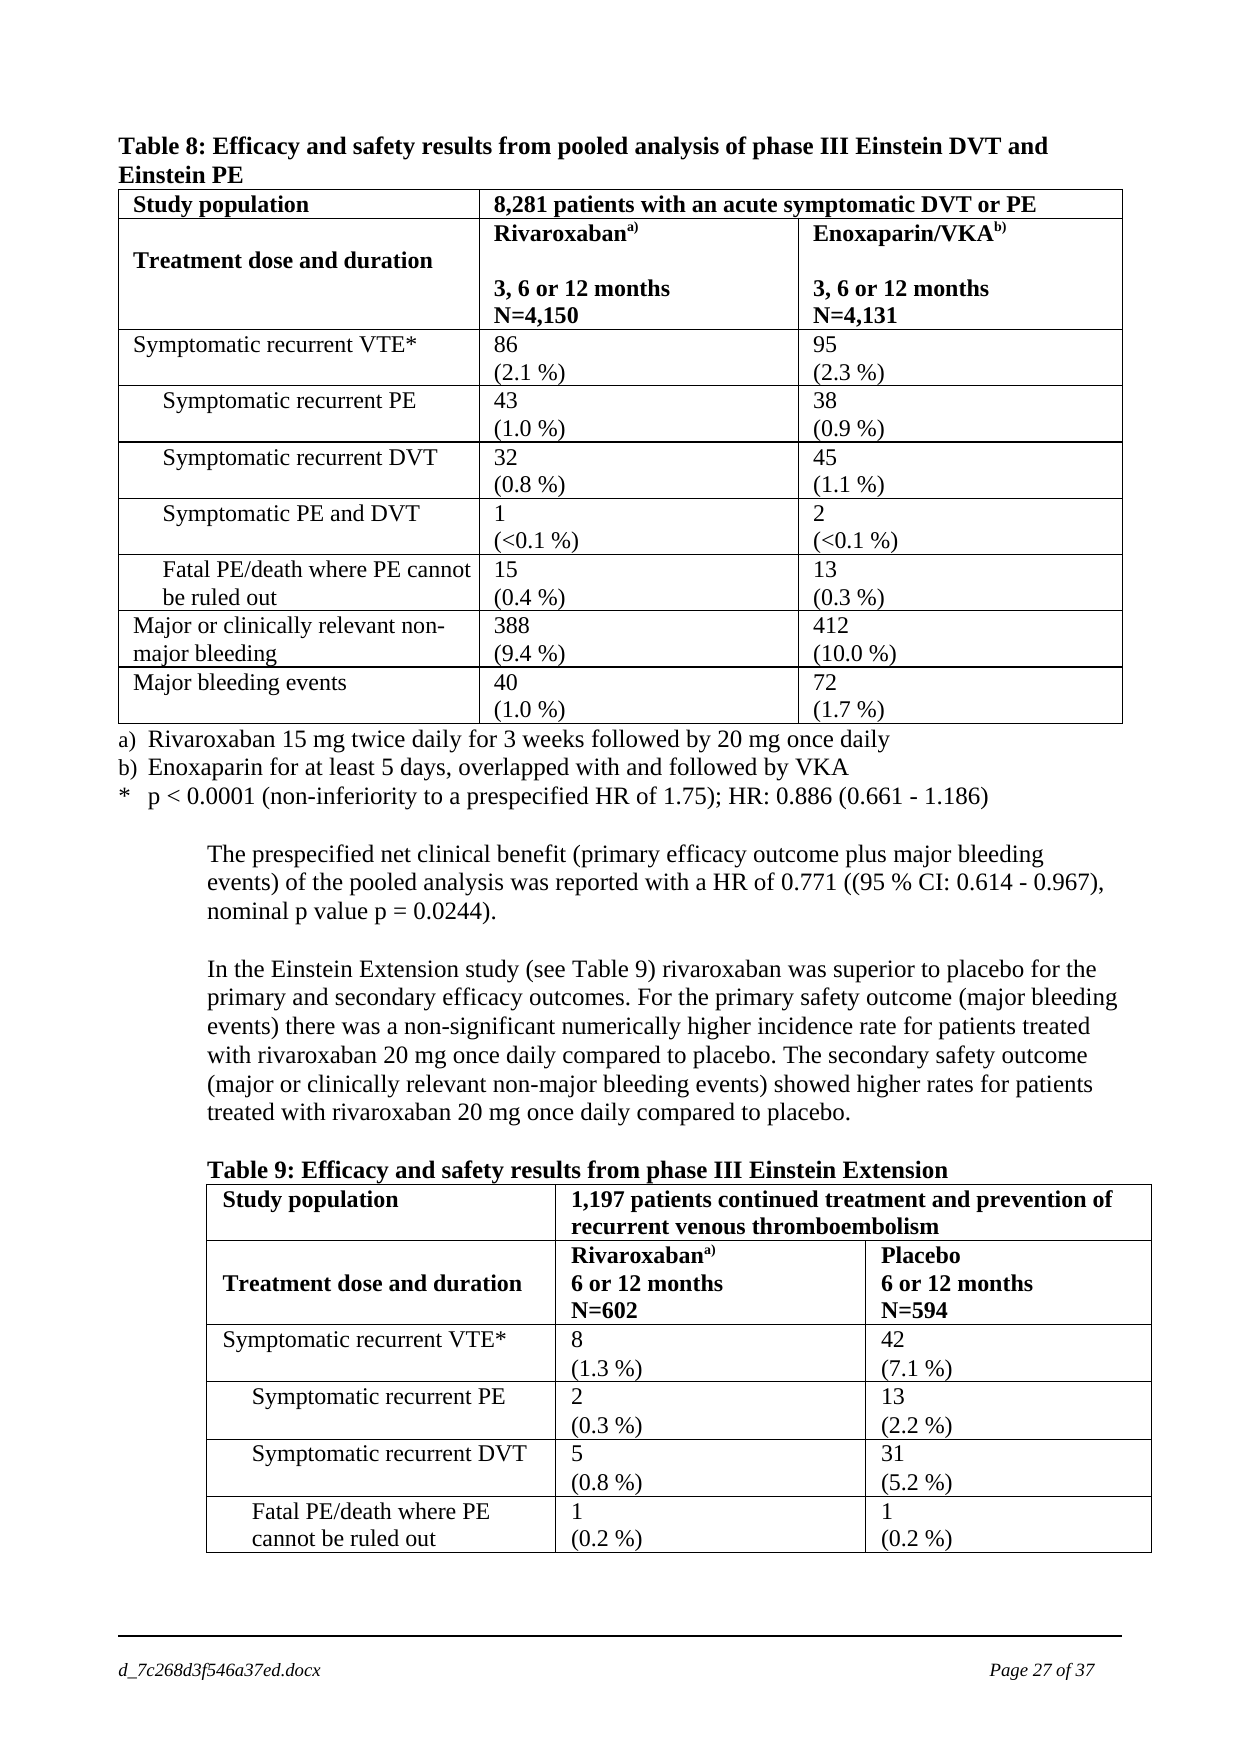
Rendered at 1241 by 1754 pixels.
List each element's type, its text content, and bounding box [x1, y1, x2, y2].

table_cell (0.2 %) [866, 1524, 1151, 1552]
table_cell 95 (2.3 %) [799, 330, 1122, 385]
table_cell Major or clinically relevant non- major bleeding [119, 611, 479, 666]
text The prespecified net clinical benefit (primary efficacy outcome plus major bleeding events) of the pooled analysis was reported with a HR of 0.771 ((95 % CI: 0.614 - 0.967), nominal p value p = 0.0244). [207, 839, 1122, 925]
table_cell 13 [866, 1382, 1151, 1410]
table_cell 8 [556, 1325, 865, 1352]
table_cell 412 (10.0 %) [799, 611, 1122, 666]
table_cell 32 (0.8 %) [480, 443, 798, 498]
table_cell cannot be ruled out [207, 1524, 555, 1552]
table_cell 45 (1.1 %) [799, 443, 1122, 498]
table_cell 13 (0.3 %) [799, 555, 1122, 610]
table_cell (5.2 %) [866, 1467, 1151, 1496]
table_cell 31 [866, 1440, 1151, 1467]
table_cell 43 (1.0 %) [480, 386, 798, 441]
list Enoxaparin for at least 5 days, overlapped with and followed by VKA [118, 752, 1122, 781]
table_cell Symptomatic recurrent PE [207, 1382, 555, 1438]
table_cell (2.2 %) [866, 1410, 1151, 1438]
table_cell 1 [866, 1497, 1151, 1524]
text In the Einstein Extension study (see Table 9) rivaroxaban was superior to placebo for the primary and secondary efficacy outcomes. For the primary safety outcome (major bleeding events) there was a non-significant numerically higher incidence rate for patients treated with rivaroxaban 20 mg once daily compared to placebo. The secondary safety outcome (major or clinically relevant non-major bleeding events) showed higher rates for patients treated with rivaroxaban 20 mg once daily compared to placebo. [207, 954, 1122, 1126]
table_header Study population [207, 1185, 555, 1240]
table_cell (1.3 %) [556, 1353, 865, 1381]
text * p < 0.0001 (non-inferiority to a prespecified HR of 1.75); HR: 0.886 (0.661 - 1.186) [118, 781, 1122, 810]
table_cell Placebo 6 or 12 months N=594 [866, 1241, 1151, 1324]
table_cell Symptomatic recurrent DVT [207, 1440, 555, 1496]
table_cell 86 (2.1 %) [480, 330, 798, 385]
table_cell Fatal PE/death where PE [207, 1497, 555, 1524]
table_cell (0.3 %) [556, 1410, 865, 1438]
table_cell 2 (<0.1 %) [799, 499, 1122, 554]
table_cell 1 [556, 1497, 865, 1524]
table_cell 42 [866, 1325, 1151, 1352]
list Rivaroxaban 15 mg twice daily for 3 weeks followed by 20 mg once daily [118, 724, 1122, 752]
table_cell 40 (1.0 %) [480, 668, 798, 723]
table_cell 72 (1.7 %) [799, 668, 1122, 723]
table_cell (0.8 %) [556, 1467, 865, 1496]
table_cell Major bleeding events [119, 668, 479, 723]
text Table 9: Efficacy and safety results from phase III Einstein Extension [207, 1155, 1122, 1184]
table_cell 388 (9.4 %) [480, 611, 798, 666]
table_cell Symptomatic recurrent VTE* [207, 1325, 555, 1381]
table_cell Symptomatic recurrent VTE* [119, 330, 479, 385]
table_cell Rivaroxabana) 3, 6 or 12 months N=4,150 [480, 219, 798, 329]
table_cell Symptomatic recurrent PE [119, 386, 479, 441]
table_cell 1 (<0.1 %) [480, 499, 798, 554]
table_cell (0.2 %) [556, 1524, 865, 1552]
table_cell Treatment dose and duration [207, 1241, 555, 1324]
table_cell 15 (0.4 %) [480, 555, 798, 610]
table_cell Fatal PE/death where PE cannot be ruled out [119, 555, 479, 610]
table_header 1,197 patients continued treatment and prevention of recurrent venous thromboembolism [556, 1185, 1151, 1240]
table_cell 2 [556, 1382, 865, 1410]
table_cell Enoxaparin/VKAb) 3, 6 or 12 months N=4,131 [799, 219, 1122, 329]
table_cell 5 [556, 1440, 865, 1467]
table_cell Treatment dose and duration [119, 219, 479, 329]
table_cell (7.1 %) [866, 1353, 1151, 1381]
table_cell Symptomatic recurrent DVT [119, 443, 479, 498]
table_header Study population [119, 190, 479, 217]
table_cell Rivaroxabana) 6 or 12 months N=602 [556, 1241, 865, 1324]
table_cell 38 (0.9 %) [799, 386, 1122, 441]
table_header 8,281 patients with an acute symptomatic DVT or PE [480, 190, 1122, 217]
table_cell Symptomatic PE and DVT [119, 499, 479, 554]
text Table 8: Efficacy and safety results from pooled analysis of phase III Einstein DVT and Einstein PE [118, 131, 1122, 189]
